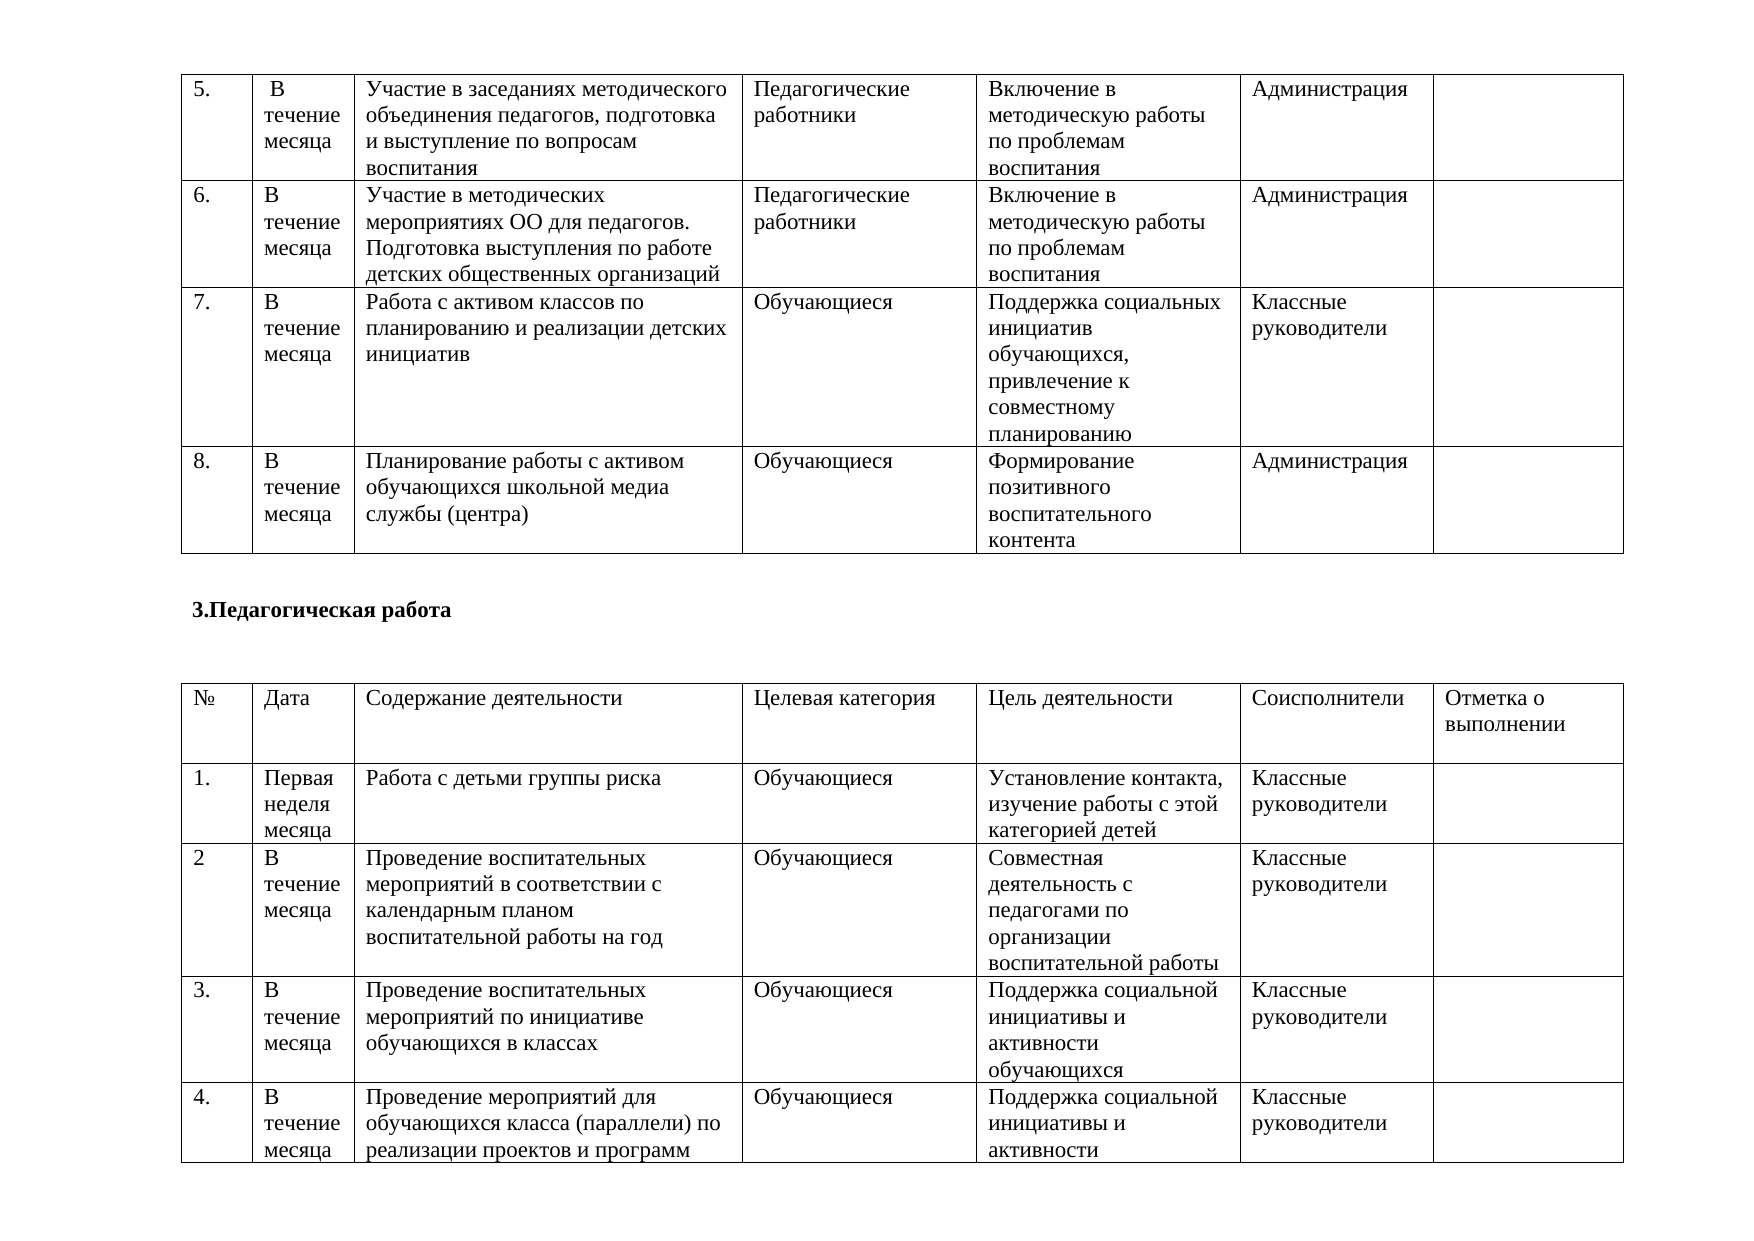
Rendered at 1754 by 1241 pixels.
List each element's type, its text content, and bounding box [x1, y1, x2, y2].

table_cell Классные руководители [1241, 977, 1433, 1082]
text 3.Педагогическая работа [192, 596, 1636, 623]
table_cell Включение в методическую работы по проблемам воспитания [977, 181, 1240, 287]
table_cell В течение месяца [253, 181, 354, 287]
table_header Содержание деятельности [355, 684, 742, 763]
table_cell Обучающиеся [743, 844, 976, 976]
table_cell В течение месяца [253, 977, 354, 1082]
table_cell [1241, 1083, 1433, 1162]
table_cell [1434, 844, 1623, 976]
table_cell [1434, 181, 1623, 287]
table_cell Обучающиеся [743, 1083, 976, 1162]
table_cell В течение месяца [253, 288, 354, 446]
table_cell Обучающиеся [743, 977, 976, 1082]
table_cell Поддержка социальных инициатив обучающихся, привлечение к совместному планированию [977, 288, 1240, 446]
table_cell 2 [182, 844, 252, 976]
table_header Отметка о выполнении [1434, 684, 1623, 763]
table_cell Классные руководители [1241, 764, 1433, 843]
table_cell Первая неделя месяца [253, 764, 354, 843]
table_cell Администрация [1241, 181, 1433, 287]
table_cell [1434, 1083, 1623, 1162]
table_cell Формирование позитивного воспитательного контента [977, 447, 1240, 552]
table_cell Поддержка социальной инициативы и активности обучающихся [977, 977, 1240, 1082]
table_header Целевая категория [743, 684, 976, 763]
table_cell Планирование работы с активом обучающихся школьной медиа службы (центра) [355, 447, 742, 552]
table_cell Участие в заседаниях методического объединения педагогов, подготовка и выступление по вопросам воспитания [355, 75, 742, 180]
table_cell Включение в методическую работы по проблемам воспитания [977, 75, 1240, 180]
table_cell [1434, 977, 1623, 1082]
table_cell Классные руководители [1241, 288, 1433, 446]
table_cell Установление контакта, изучение работы с этой категорией детей [977, 764, 1240, 843]
table_cell Работа с активом классов по планированию и реализации детских инициатив [355, 288, 742, 446]
table_header № [182, 684, 252, 763]
table_cell Педагогические работники [743, 181, 976, 287]
table_cell Педагогические работники [743, 75, 976, 180]
table_cell 7. [182, 288, 252, 446]
table_cell В течение месяца [253, 447, 354, 552]
table_cell 3. [182, 977, 252, 1082]
table_cell Обучающиеся [743, 764, 976, 843]
table_cell В течение месяца [253, 1083, 354, 1162]
table_cell Совместная деятельность с педагогами по организации воспитательной работы [977, 844, 1240, 976]
table_cell Администрация [1241, 75, 1433, 180]
table_cell 8. [182, 447, 252, 552]
table_cell В течение месяца [253, 844, 354, 976]
table_cell [1434, 764, 1623, 843]
table_cell [1434, 75, 1623, 180]
table_cell В течение месяца [253, 75, 354, 180]
table_cell Проведение воспитательных мероприятий в соответствии с календарным планом воспитательной работы на год [355, 844, 742, 976]
table_header Дата [253, 684, 354, 763]
table_cell Администрация [1241, 447, 1433, 552]
table_cell 6. [182, 181, 252, 287]
table_cell 1. [182, 764, 252, 843]
table_cell Классные руководители [1241, 844, 1433, 976]
table_cell 4. [182, 1083, 252, 1162]
table_cell Обучающиеся [743, 447, 976, 552]
table_cell Обучающиеся [743, 288, 976, 446]
table_cell 5. [182, 75, 252, 180]
table_header Цель деятельности [977, 684, 1240, 763]
table_header Соисполнители [1241, 684, 1433, 763]
table_cell Работа с детьми группы риска [355, 764, 742, 843]
table_cell [1434, 447, 1623, 552]
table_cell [977, 1083, 1240, 1162]
table_cell Проведение воспитательных мероприятий по инициативе обучающихся в классах [355, 977, 742, 1082]
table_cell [355, 1083, 742, 1162]
table_cell [1434, 288, 1623, 446]
table_cell Участие в методических мероприятиях ОО для педагогов. Подготовка выступления по работе детских общественных организаций [355, 181, 742, 287]
